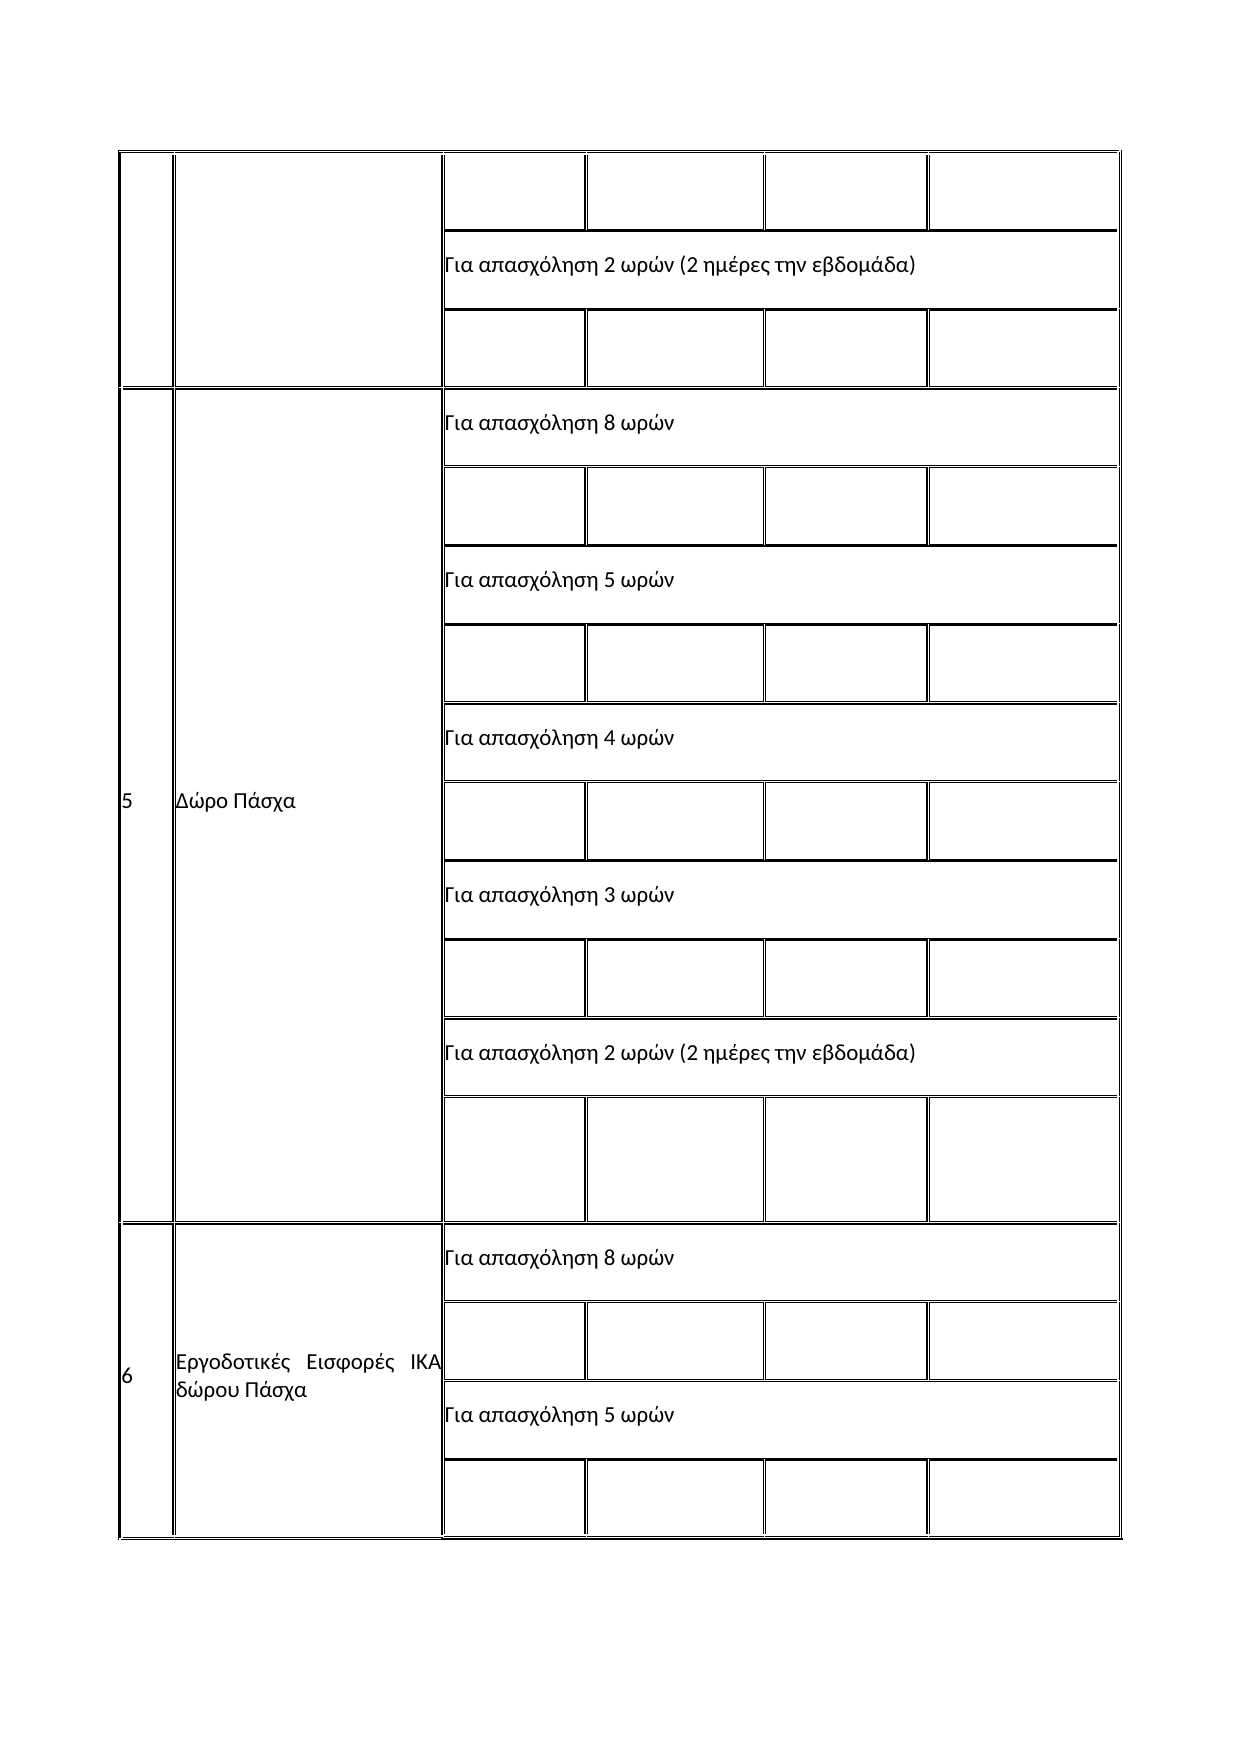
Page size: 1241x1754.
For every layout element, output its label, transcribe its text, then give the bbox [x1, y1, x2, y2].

table_cell [766, 1303, 926, 1379]
table_cell Για απασχόληση 5 ωρών [445, 544, 1119, 622]
table_cell [764, 1459, 928, 1536]
table_cell [445, 783, 584, 859]
table_cell Για απασχόληση 4 ωρών [445, 701, 1119, 780]
table_cell Για απασχόληση 2 ωρών (2 ημέρες την εβδομάδα) [445, 1016, 1119, 1095]
table_cell [764, 151, 928, 229]
table_cell [445, 468, 584, 544]
table_cell [588, 783, 763, 859]
table_cell [766, 311, 926, 386]
table_cell [586, 1460, 764, 1536]
table_cell [445, 941, 584, 1016]
table_cell [445, 1303, 584, 1379]
table_cell [445, 626, 584, 701]
table_cell [766, 468, 926, 544]
table_cell [930, 938, 1121, 1016]
table_cell Για απασχόληση 8 ωρών [443, 1221, 1121, 1300]
table_cell [930, 623, 1121, 701]
table_cell [930, 780, 1119, 859]
table_cell 5 [121, 386, 173, 1221]
table_cell [766, 783, 926, 859]
table_cell [443, 1460, 586, 1536]
table_cell Εργοδοτικές Εισφορές ΙΚΑ δώρου Πάσχα [174, 1224, 443, 1536]
table_cell [928, 1458, 1119, 1536]
table_cell [586, 153, 764, 229]
table_cell Για απασχόληση 5 ωρών [445, 1379, 1119, 1458]
table_cell [588, 468, 763, 544]
table_cell [766, 1098, 926, 1221]
table_cell 6 [119, 1221, 174, 1536]
table_cell Για απασχόληση 8 ωρών [445, 386, 1119, 465]
table_cell Για απασχόληση 2 ωρών (2 ημέρες την εβδομάδα) [445, 229, 1119, 307]
table_cell [928, 150, 1121, 229]
table_cell [445, 311, 584, 386]
table_cell Για απασχόληση 3 ωρών [445, 859, 1119, 937]
table_cell [930, 1095, 1119, 1221]
table_cell [588, 626, 763, 701]
table_cell [588, 1098, 763, 1221]
table_cell [588, 941, 763, 1016]
table_cell [766, 941, 926, 1016]
table_cell [588, 311, 763, 386]
table_cell [930, 1300, 1119, 1379]
table_cell [443, 153, 586, 229]
table_cell [588, 1303, 763, 1379]
table_cell [445, 1098, 584, 1221]
table_cell Δώρο Πάσχα [176, 390, 441, 1221]
table_cell [766, 626, 926, 701]
table_cell [930, 465, 1119, 544]
table_cell [930, 308, 1121, 386]
